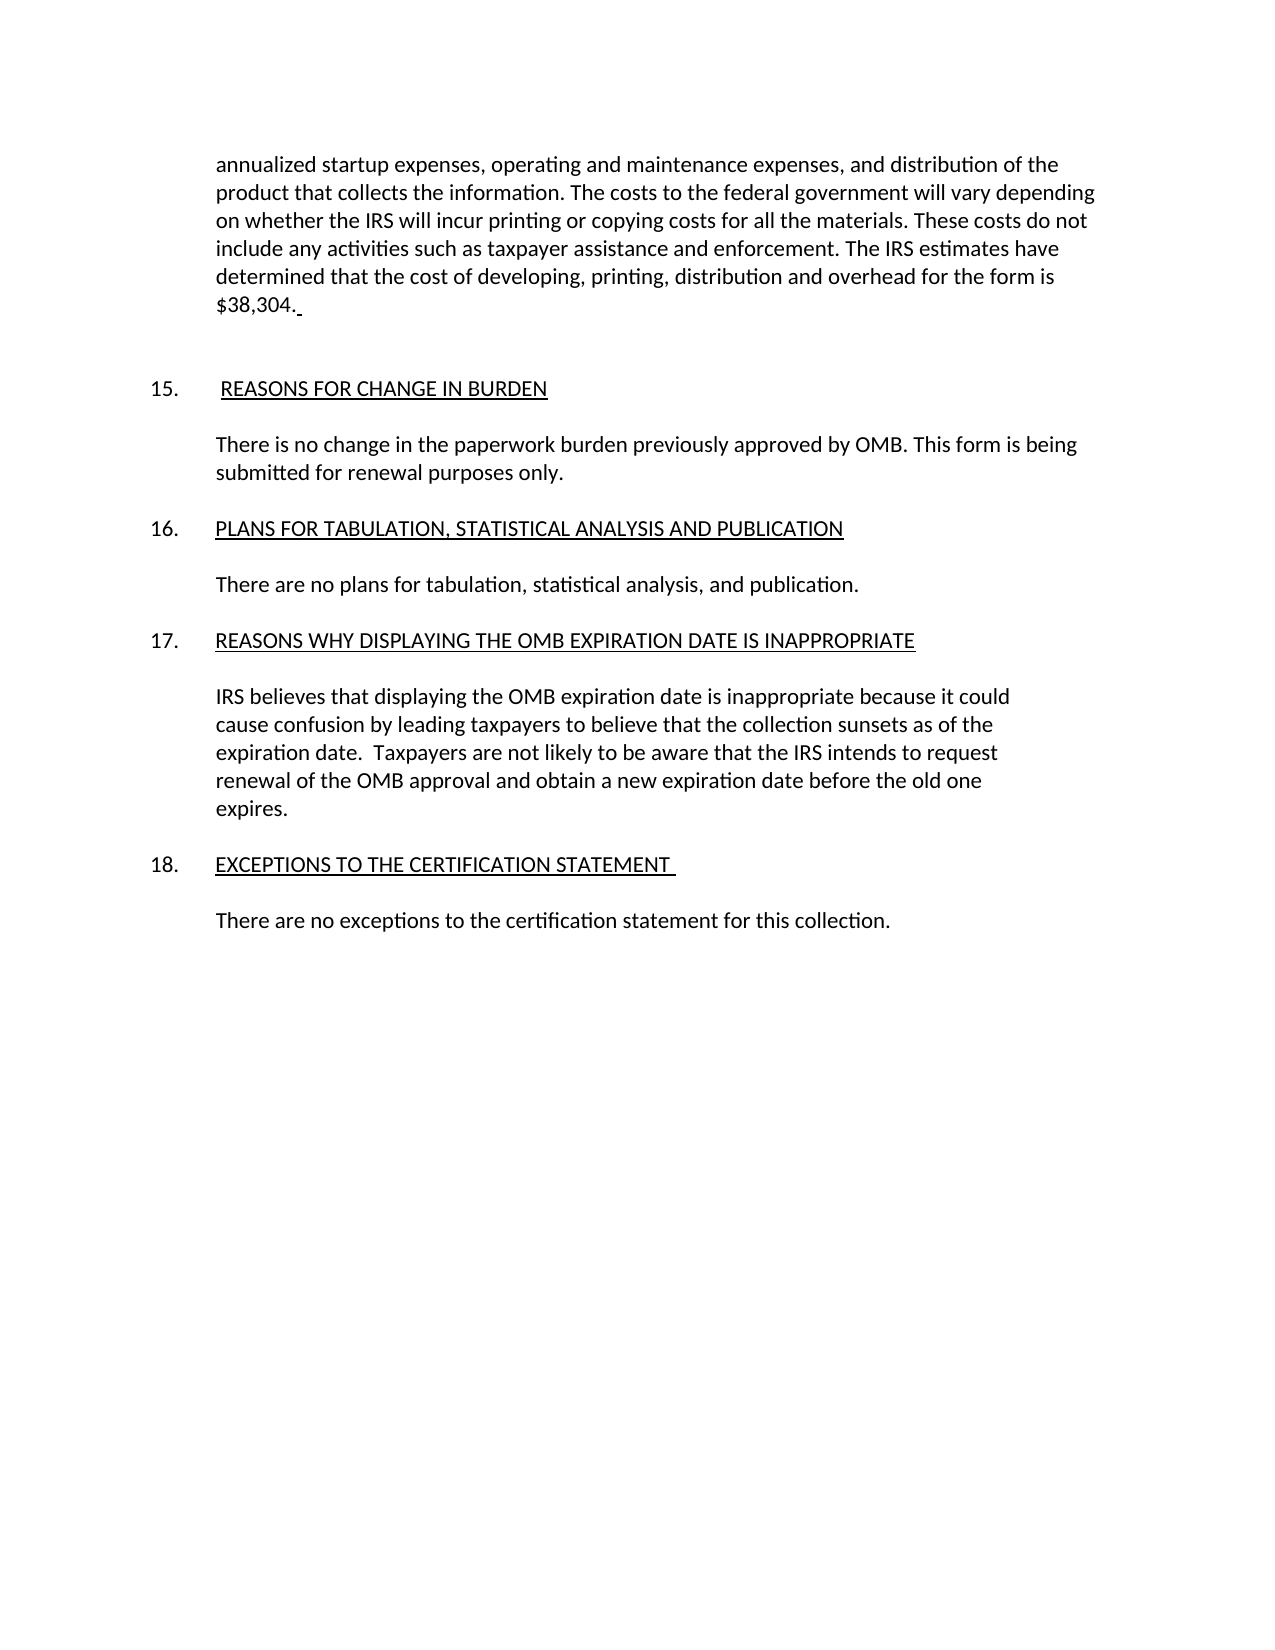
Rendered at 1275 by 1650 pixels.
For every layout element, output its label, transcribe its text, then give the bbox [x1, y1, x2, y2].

text 15. REASONS FOR CHANGE IN BURDEN [150, 374, 1125, 402]
text IRS believes that displaying the OMB expiration date is inappropriate because it could cause confusion by leading taxpayers to believe that the collection sunsets as of the expiration date. Taxpayers are not likely to be aware that the IRS intends to request renewal of the OMB approval and obtain a new expiration date before the old one expires. [216, 682, 1060, 822]
text There are no plans for tabulation, statistical analysis, and publication. [216, 570, 1125, 598]
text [216, 150, 1125, 318]
text There is no change in the paperwork burden previously approved by OMB. This form is being submitted for renewal purposes only. [216, 430, 1125, 486]
text There are no exceptions to the certification statement for this collection. [216, 906, 1060, 934]
text 17. REASONS WHY DISPLAYING THE OMB EXPIRATION DATE IS INAPPROPRIATE [150, 626, 1125, 654]
text 18. EXCEPTIONS TO THE CERTIFICATION STATEMENT [150, 850, 1125, 878]
text 16. PLANS FOR TABULATION, STATISTICAL ANALYSIS AND PUBLICATION [150, 514, 1125, 542]
